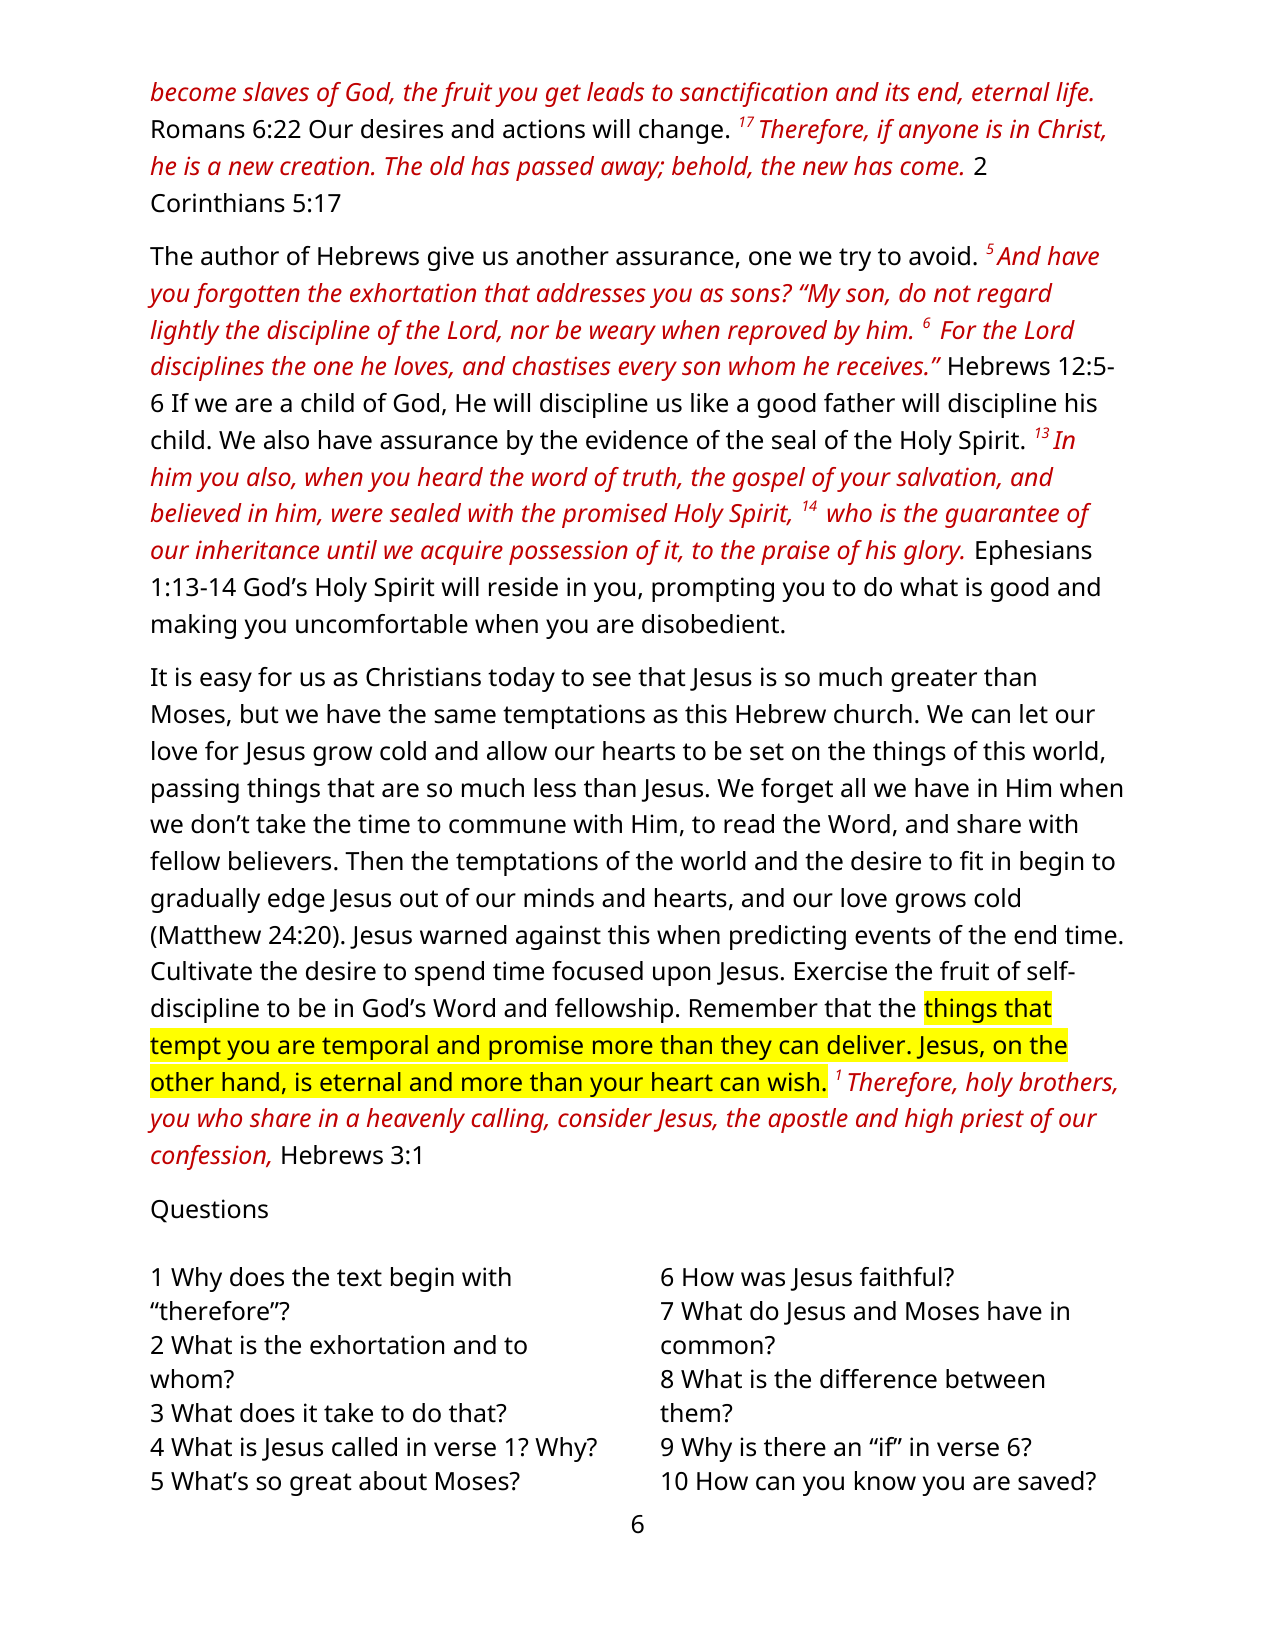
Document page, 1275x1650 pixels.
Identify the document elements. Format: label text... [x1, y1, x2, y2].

text 1 Why does the text begin with “therefore”? [150, 1259, 615, 1328]
text 7 What do Jesus and Moses have in common? [660, 1293, 1125, 1362]
text 8 What is the difference between them? [660, 1362, 1125, 1430]
text 10 How can you know you are saved? [660, 1464, 1125, 1498]
text Questions [150, 1191, 615, 1225]
text 5 What’s so great about Moses? [150, 1464, 615, 1498]
text 9 Why is there an “if” in verse 6? [660, 1430, 1125, 1464]
text 2 What is the exhortation and to whom? [150, 1328, 615, 1396]
text 6 How was Jesus faithful? [660, 1259, 1125, 1293]
text The author of Hebrews give us another assurance, one we try to avoid. 5 And have you forgotten the exhortation that addresses you as sons? “My son, do not regard lightly the discipline of the Lord, nor be weary when reproved by him. 6 For the Lord disciplines the one he loves, and chastises every son whom he receives.” Hebrews 12:5-6 If we are a child of God, He will discipline us like a good father will discipline his child. We also have assurance by the evidence of the seal of the Holy Spirit. 13 In him you also, when you heard the word of truth, the gospel of your salvation, and believed in him, were sealed with the promised Holy Spirit, 14 who is the guarantee of our inheritance until we acquire possession of it, to the praise of his glory. Ephesians 1:13-14 God’s Holy Spirit will reside in you, prompting you to do what is good and making you uncomfortable when you are disobedient. [150, 239, 1125, 641]
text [150, 75, 1125, 219]
text 4 What is Jesus called in verse 1? Why? [150, 1430, 615, 1464]
text 3 What does it take to do that? [150, 1396, 615, 1430]
text It is easy for us as Christians today to see that Jesus is so much greater than Moses, but we have the same temptations as this Hebrew church. We can let our love for Jesus grow cold and allow our hearts to be set on the things of this world, passing things that are so much less than Jesus. We forget all we have in Him when we don’t take the time to commune with Him, to read the Word, and share with fellow believers. Then the temptations of the world and the desire to fit in begin to gradually edge Jesus out of our minds and hearts, and our love grows cold (Matthew 24:20). Jesus warned against this when predicting events of the end time. Cultivate the desire to spend time focused upon Jesus. Exercise the fruit of self-discipline to be in God’s Word and fellowship. Remember that the things that tempt you are temporal and promise more than they can deliver. Jesus, on the other hand, is eternal and more than your heart can wish. 1 Therefore, holy brothers, you who share in a heavenly calling, consider Jesus, the apostle and high priest of our confession, Hebrews 3:1 [150, 660, 1125, 1172]
